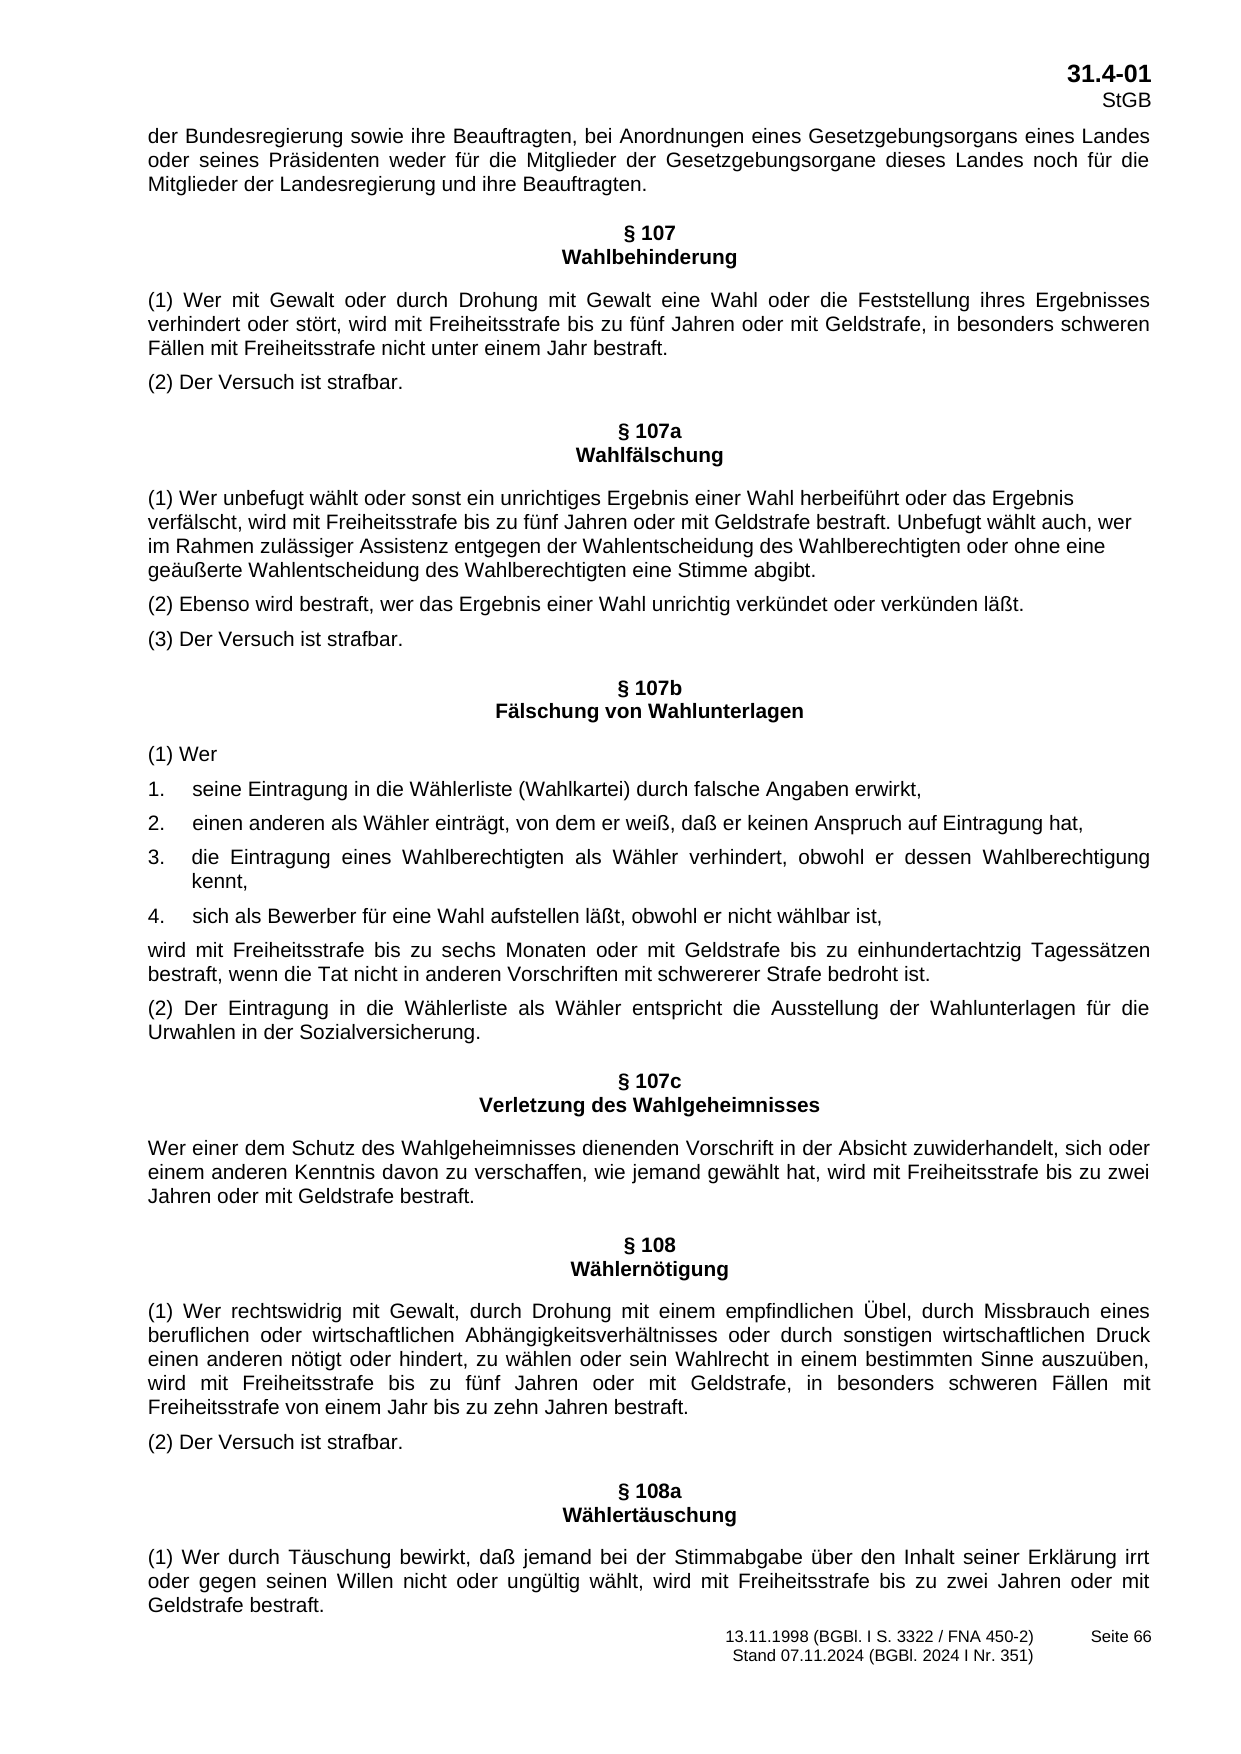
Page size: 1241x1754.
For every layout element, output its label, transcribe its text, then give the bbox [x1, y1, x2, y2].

subtitle § 107c Verletzung des Wahlgeheimnisses [148, 1069, 1152, 1117]
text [148, 124, 1152, 196]
text 1. seine Eintragung in die Wählerliste (Wahlkartei) durch falsche Angaben erwirkt, [148, 776, 1152, 800]
text 4. sich als Bewerber für eine Wahl aufstellen läßt, obwohl er nicht wählbar ist, [148, 903, 1152, 927]
text (2) Ebenso wird bestraft, wer das Ergebnis einer Wahl unrichtig verkündet oder verkünden läßt. [148, 592, 1152, 616]
text (2) Der Eintragung in die Wählerliste als Wähler entspricht die Ausstellung der Wahlunterlagen für die Urwahlen in der Sozialversicherung. [148, 996, 1152, 1044]
subtitle § 107a Wahlfälschung [148, 419, 1152, 467]
text (2) Der Versuch ist strafbar. [148, 370, 1152, 394]
text (1) Wer mit Gewalt oder durch Drohung mit Gewalt eine Wahl oder die Feststellung ihres Ergebnisses verhindert oder stört, wird mit Freiheitsstrafe bis zu fünf Jahren oder mit Geldstrafe, in besonders schweren Fällen mit Freiheitsstrafe nicht unter einem Jahr bestraft. [148, 288, 1152, 360]
subtitle § 108 Wählernötigung [148, 1233, 1152, 1281]
text (3) Der Versuch ist strafbar. [148, 626, 1152, 650]
subtitle § 108a Wählertäuschung [148, 1478, 1152, 1526]
text 2. einen anderen als Wähler einträgt, von dem er weiß, daß er keinen Anspruch auf Eintragung hat, [148, 811, 1152, 835]
text wird mit Freiheitsstrafe bis zu sechs Monaten oder mit Geldstrafe bis zu einhundertachtzig Tagessätzen bestraft, wenn die Tat nicht in anderen Vorschriften mit schwererer Strafe bedroht ist. [148, 938, 1152, 986]
subtitle § 107b Fälschung von Wahlunterlagen [148, 675, 1152, 723]
text (2) Der Versuch ist strafbar. [148, 1429, 1152, 1453]
text (1) Wer rechtswidrig mit Gewalt, durch Drohung mit einem empfindlichen Übel, durch Missbrauch eines beruflichen oder wirtschaftlichen Abhängigkeitsverhältnisses oder durch sonstigen wirtschaftlichen Druck einen anderen nötigt oder hindert, zu wählen oder sein Wahlrecht in einem bestimmten Sinne auszuüben, wird mit Freiheitsstrafe bis zu fünf Jahren oder mit Geldstrafe, in besonders schweren Fällen mit Freiheitsstrafe von einem Jahr bis zu zehn Jahren bestraft. [148, 1299, 1152, 1419]
text Wer einer dem Schutz des Wahlgeheimnisses dienenden Vorschrift in der Absicht zuwiderhandelt, sich oder einem anderen Kenntnis davon zu verschaffen, wie jemand gewählt hat, wird mit Freiheitsstrafe bis zu zwei Jahren oder mit Geldstrafe bestraft. [148, 1136, 1152, 1208]
text (1) Wer [148, 742, 1152, 766]
text 3. die Eintragung eines Wahlberechtigten als Wähler verhindert, obwohl er dessen Wahlberechtigung kennt, [148, 845, 1152, 893]
text (1) Wer unbefugt wählt oder sonst ein unrichtiges Ergebnis einer Wahl herbeiführt oder das Ergebnis verfälscht, wird mit Freiheitsstrafe bis zu fünf Jahren oder mit Geldstrafe bestraft. Unbefugt wählt auch, wer im Rahmen zulässiger Assistenz entgegen der Wahlentscheidung des Wahlberechtigten oder ohne eine geäußerte Wahlentscheidung des Wahlberechtigten eine Stimme abgibt. [148, 486, 1152, 582]
subtitle § 107 Wahlbehinderung [148, 221, 1152, 269]
text (1) Wer durch Täuschung bewirkt, daß jemand bei der Stimmabgabe über den Inhalt seiner Erklärung irrt oder gegen seinen Willen nicht oder ungültig wählt, wird mit Freiheitsstrafe bis zu zwei Jahren oder mit Geldstrafe bestraft. [148, 1545, 1152, 1617]
